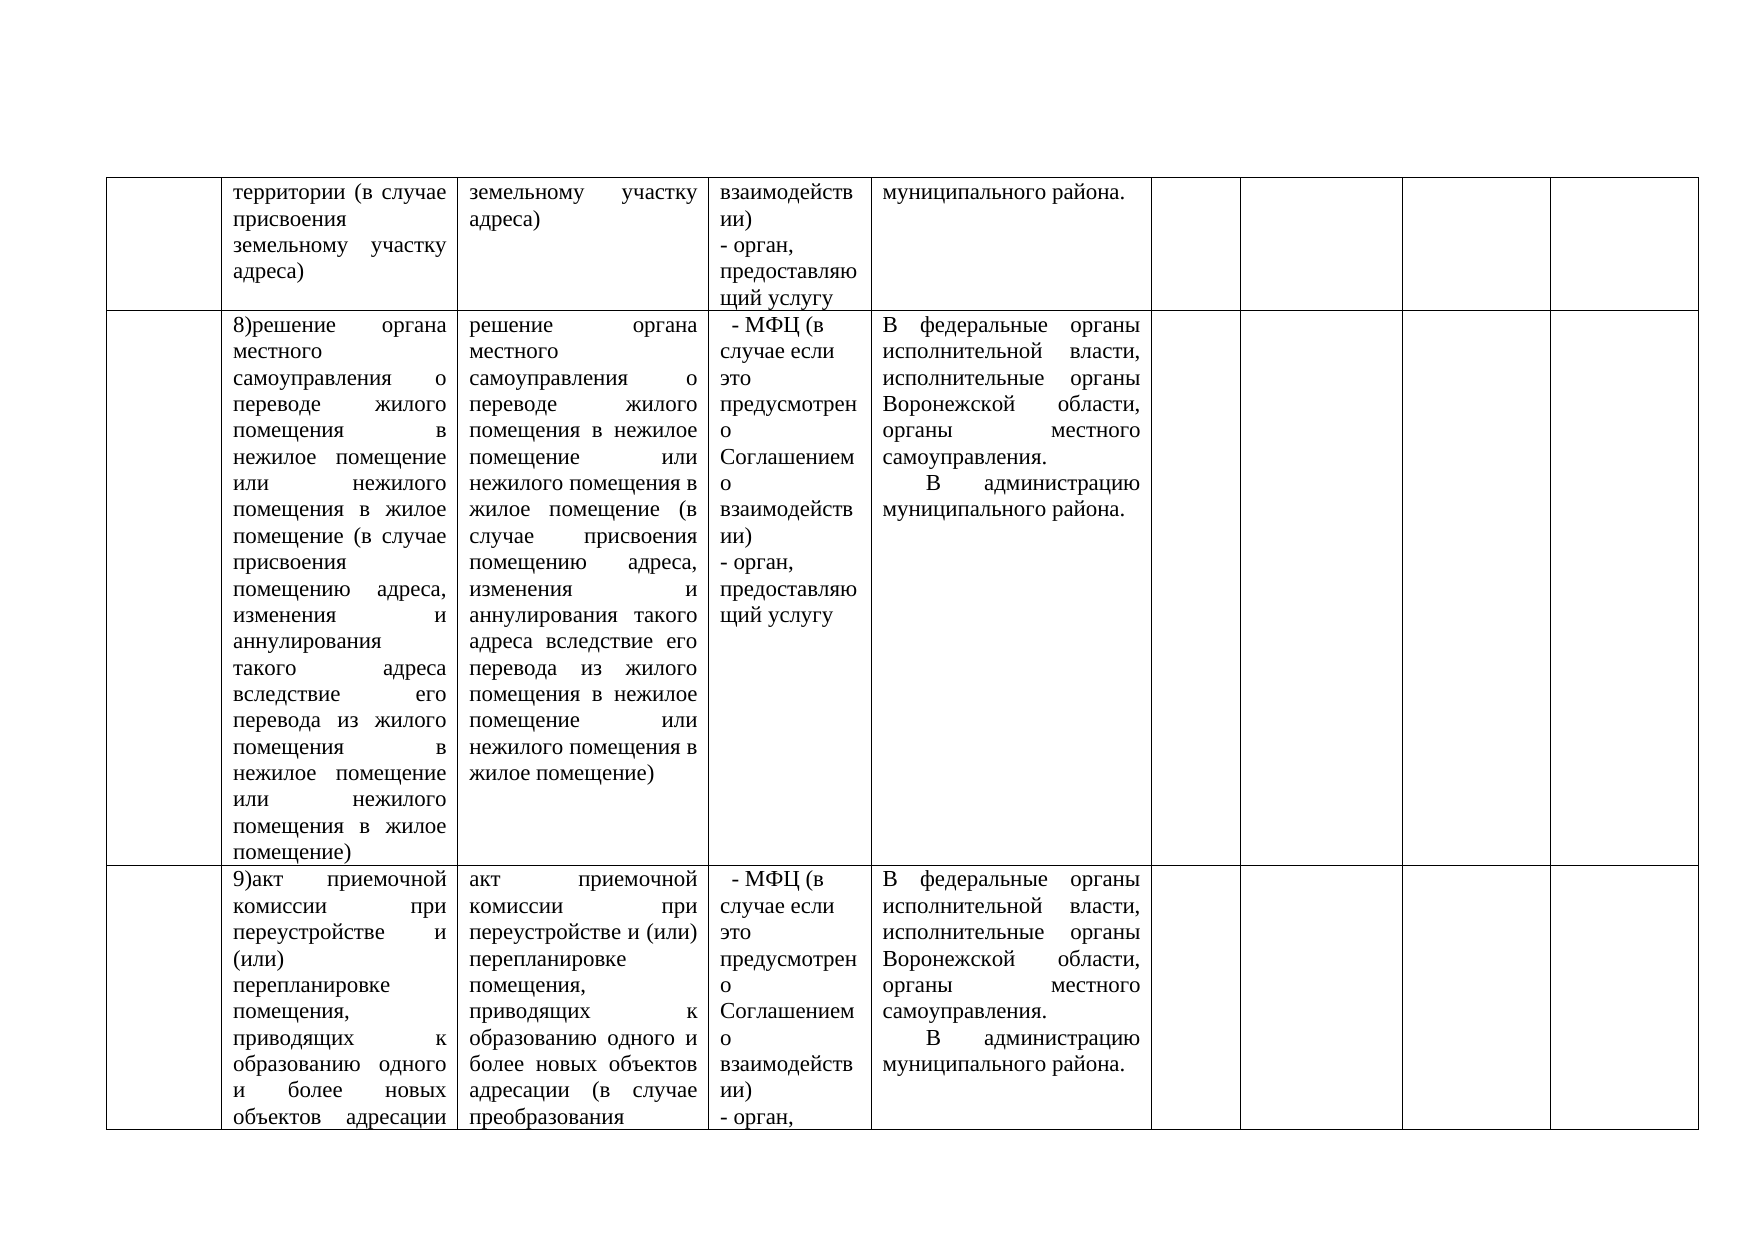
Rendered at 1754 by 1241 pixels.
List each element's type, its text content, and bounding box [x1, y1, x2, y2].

table_cell [1241, 311, 1402, 864]
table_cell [709, 866, 871, 1129]
table_cell [1152, 866, 1240, 1129]
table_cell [709, 178, 871, 310]
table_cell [458, 178, 708, 310]
table_cell [107, 178, 221, 310]
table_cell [872, 866, 1151, 1129]
table_cell [1551, 178, 1698, 310]
table_cell [107, 866, 221, 1129]
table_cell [458, 866, 708, 1129]
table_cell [872, 178, 1151, 310]
table_cell [1551, 311, 1698, 864]
table_cell [1241, 866, 1402, 1129]
table_cell 8)решение органа местного самоуправления о переводе жилого помещения в нежилое помещение или нежилого помещения в жилое помещение (в случае присвоения помещению адреса, изменения и аннулирования такого адреса вследствие его перевода из жилого помещения в нежилое помещение или нежилого помещения в жилое помещение) [222, 311, 457, 864]
table_cell решение органа местного самоуправления о переводе жилого помещения в нежилое помещение или нежилого помещения в жилое помещение (в случае присвоения помещению адреса, изменения и аннулирования такого адреса вследствие его перевода из жилого помещения в нежилое помещение или нежилого помещения в жилое помещение) [458, 311, 708, 864]
table_cell [1241, 178, 1402, 310]
table_cell [1551, 866, 1698, 1129]
table_cell [1403, 311, 1550, 864]
table_cell - МФЦ (в случае если это предусмотрено Соглашением о взаимодействии) - орган, предоставляющий услугу [709, 311, 871, 864]
table_cell [1152, 178, 1240, 310]
table_cell [107, 311, 221, 864]
table_cell [1403, 178, 1550, 310]
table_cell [222, 178, 457, 310]
table_cell [1152, 311, 1240, 864]
table_cell [1403, 866, 1550, 1129]
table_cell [222, 866, 457, 1129]
